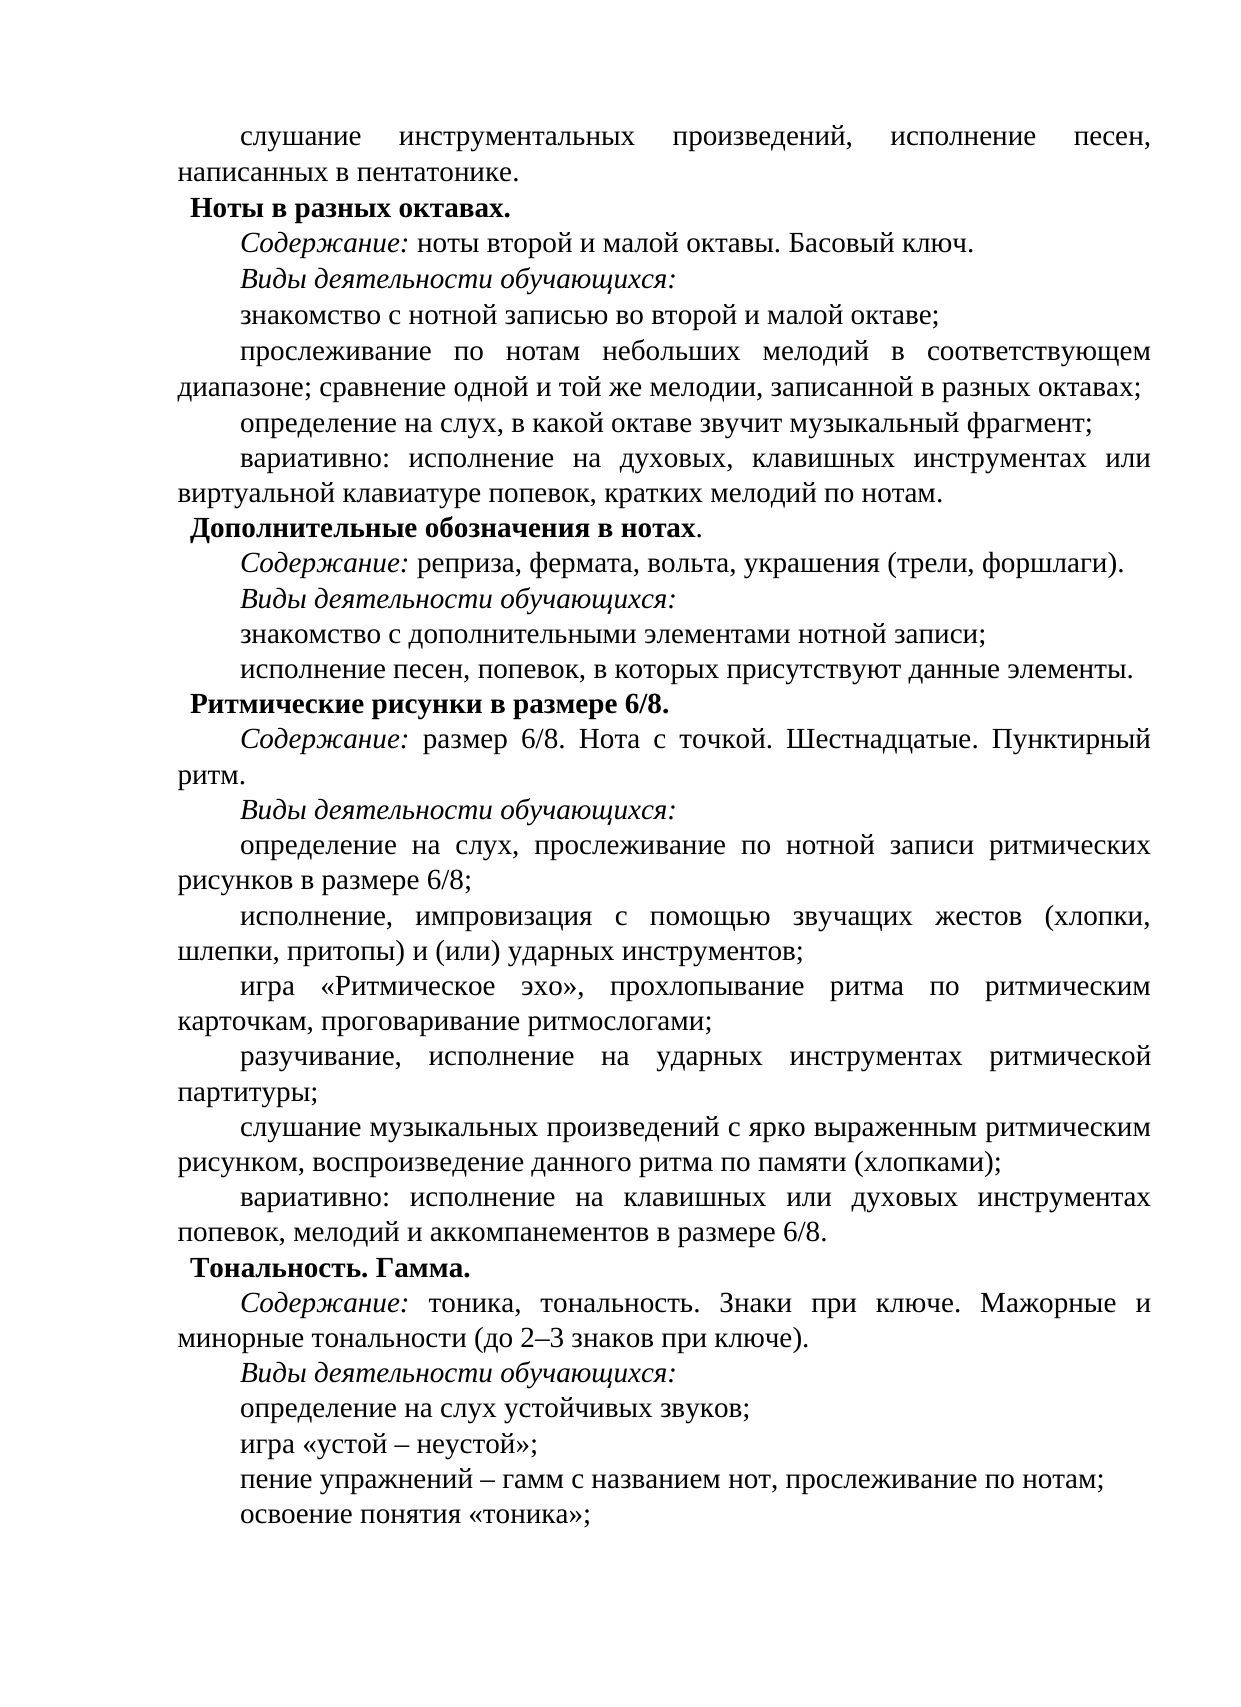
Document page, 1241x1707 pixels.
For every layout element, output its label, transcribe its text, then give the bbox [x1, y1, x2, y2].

text игра «устой – неустой»; [177, 1426, 1152, 1459]
text прослеживание по нотам небольших мелодий в соответствующем диапазоне; сравнение одной и той же мелодии, записанной в разных октавах; [177, 333, 1152, 402]
text исполнение песен, попевок, в которых присутствуют данные элементы. [177, 651, 1152, 685]
text Содержание: реприза, фермата, вольта, украшения (трели, форшлаги). [177, 546, 1152, 579]
text Содержание: ноты второй и малой октавы. Басовый ключ. [177, 226, 1152, 259]
text Ноты в разных октавах. [190, 190, 1152, 223]
text Тональность. Гамма. [190, 1250, 1152, 1283]
text Содержание: размер 6/8. Нота с точкой. Шестнадцатые. Пунктирный ритм. [177, 722, 1152, 790]
text знакомство с нотной записью во второй и малой октаве; [177, 297, 1152, 331]
text определение на слух устойчивых звуков; [177, 1391, 1152, 1424]
text Дополнительные обозначения в нотах. [190, 510, 1152, 544]
text Содержание: тоника, тональность. Знаки при ключе. Мажорные и минорные тональности (до 2–3 знаков при ключе). [177, 1285, 1152, 1354]
text Виды деятельности обучающихся: [177, 261, 1152, 295]
text освоение понятия «тоника»; [177, 1496, 1152, 1530]
text слушание музыкальных произведений с ярко выраженным ритмическим рисунком, воспроизведение данного ритма по памяти (хлопками); [177, 1109, 1152, 1178]
text исполнение, импровизация с помощью звучащих жестов (хлопки, шлепки, притопы) и (или) ударных инструментов; [177, 898, 1152, 966]
text определение на слух, в какой октаве звучит музыкальный фрагмент; [177, 405, 1152, 438]
text определение на слух, прослеживание по нотной записи ритмических рисунков в размере 6/8; [177, 827, 1152, 896]
text игра «Ритмическое эхо», прохлопывание ритма по ритмическим карточкам, проговаривание ритмослогами; [177, 968, 1152, 1037]
text разучивание, исполнение на ударных инструментах ритмической партитуры; [177, 1038, 1152, 1107]
text знакомство с дополнительными элементами нотной записи; [177, 616, 1152, 649]
text Ритмические рисунки в размере 6/8. [190, 686, 1152, 720]
text вариативно: исполнение на клавишных или духовых инструментах попевок, мелодий и аккомпанементов в размере 6/8. [177, 1179, 1152, 1248]
text вариативно: исполнение на духовых, клавишных инструментах или виртуальной клавиатуре попевок, кратких мелодий по нотам. [177, 440, 1152, 509]
text пение упражнений – гамм с названием нот, прослеживание по нотам; [177, 1461, 1152, 1494]
text слушание инструментальных произведений, исполнение песен, написанных в пентатонике. [177, 118, 1152, 187]
text Виды деятельности обучающихся: [177, 792, 1152, 826]
text Виды деятельности обучающихся: [177, 581, 1152, 614]
text Виды деятельности обучающихся: [177, 1355, 1152, 1389]
